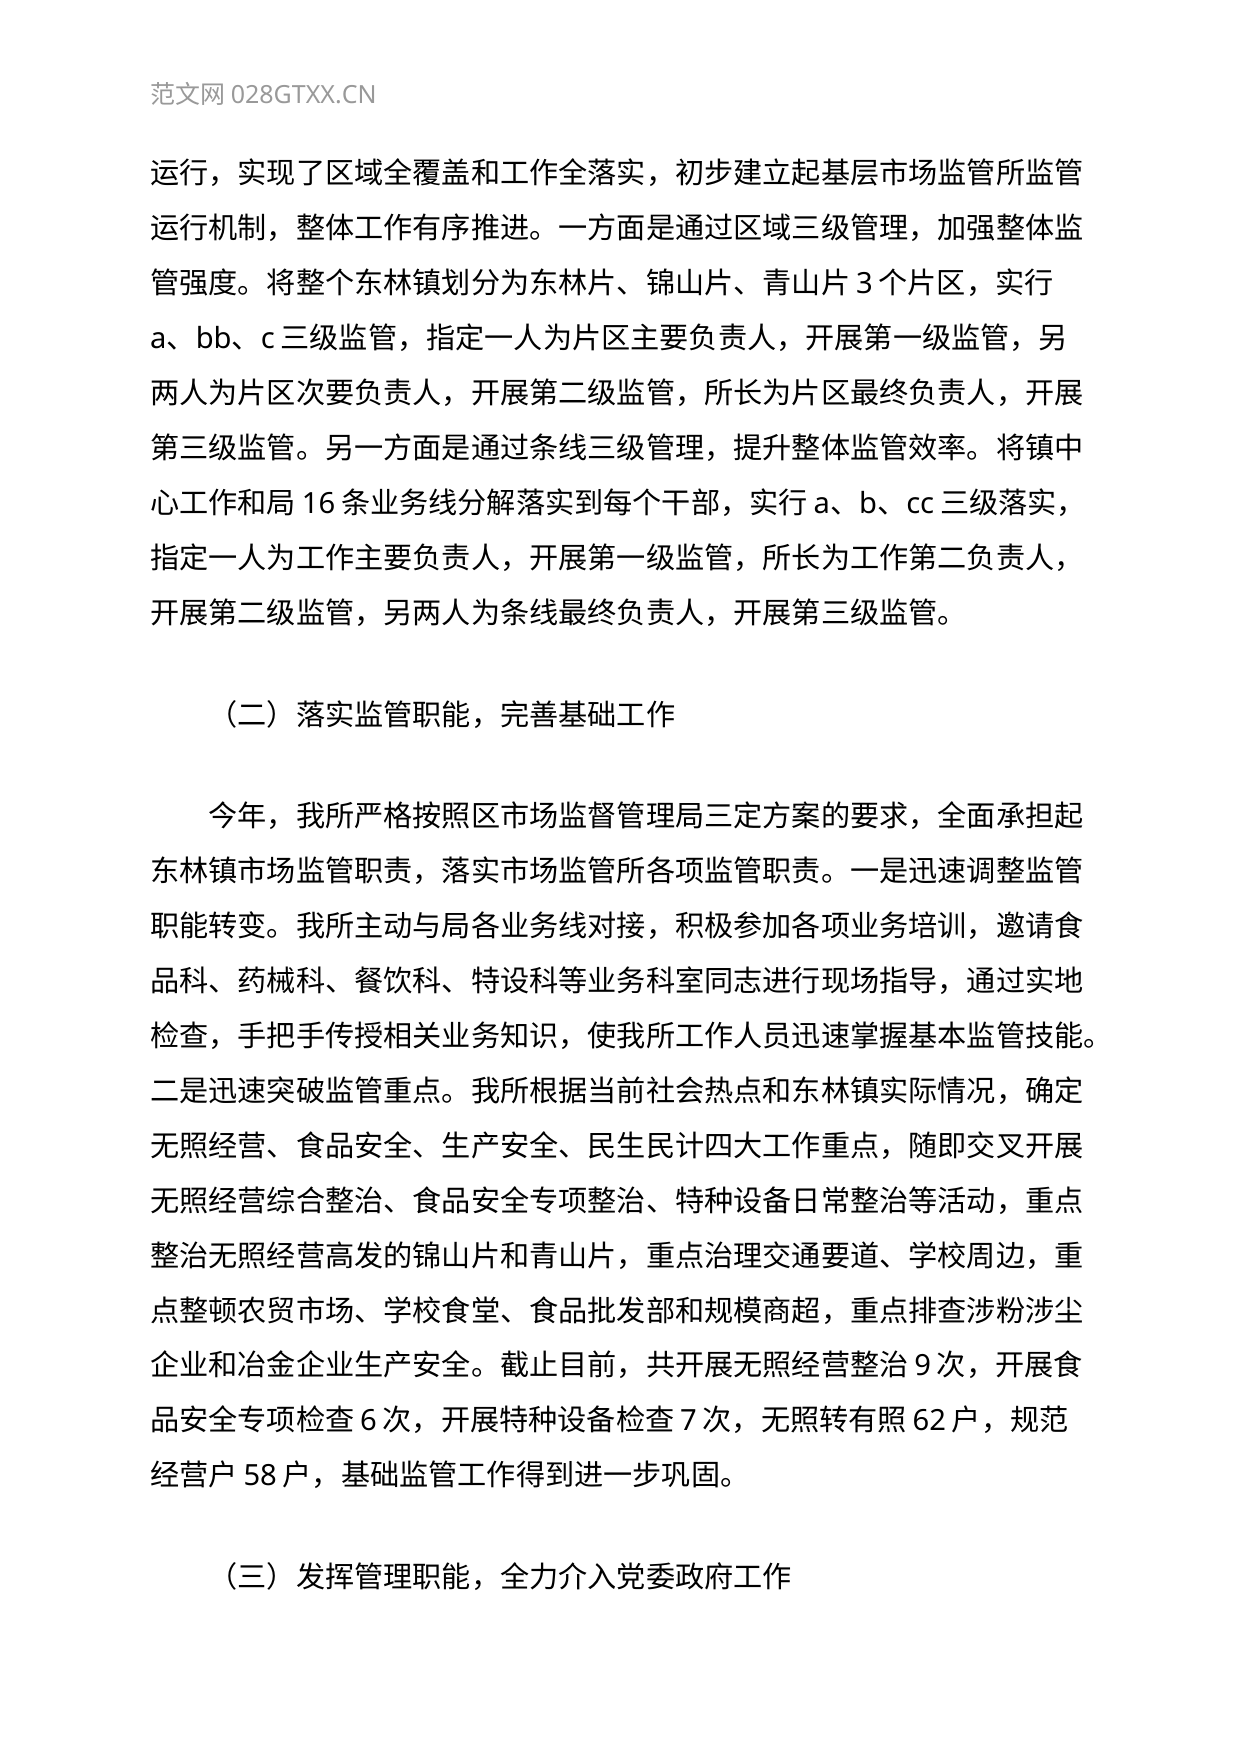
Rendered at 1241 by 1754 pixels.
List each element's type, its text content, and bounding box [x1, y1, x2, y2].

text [150, 150, 1090, 632]
text 今年，我所严格按照区市场监督管理局三定方案的要求，全面承担起东林镇市场监管职责，落实市场监管所各项监管职责。一是迅速调整监管职能转变。我所主动与局各业务线对接，积极参加各项业务培训，邀请食品科、药械科、餐饮科、特设科等业务科室同志进行现场指导，通过实地检查，手把手传授相关业务知识，使我所工作人员迅速掌握基本监管技能。二是迅速突破监管重点。我所根据当前社会热点和东林镇实际情况，确定无照经营、食品安全、生产安全、民生民计四大工作重点，随即交叉开展无照经营综合整治、食品安全专项整治、特种设备日常整治等活动，重点整治无照经营高发的锦山片和青山片，重点治理交通要道、学校周边，重点整顿农贸市场、学校食堂、食品批发部和规模商超，重点排查涉粉涉尘企业和冶金企业生产安全。截止目前，共开展无照经营整治9次，开展食品安全专项检查6次，开展特种设备检查7次，无照转有照62户，规范经营户58户，基础监管工作得到进一步巩固。 [150, 793, 1090, 1494]
text （二）落实监管职能，完善基础工作 [150, 691, 1090, 733]
text （三）发挥管理职能，全力介入党委政府工作 [150, 1554, 1090, 1596]
